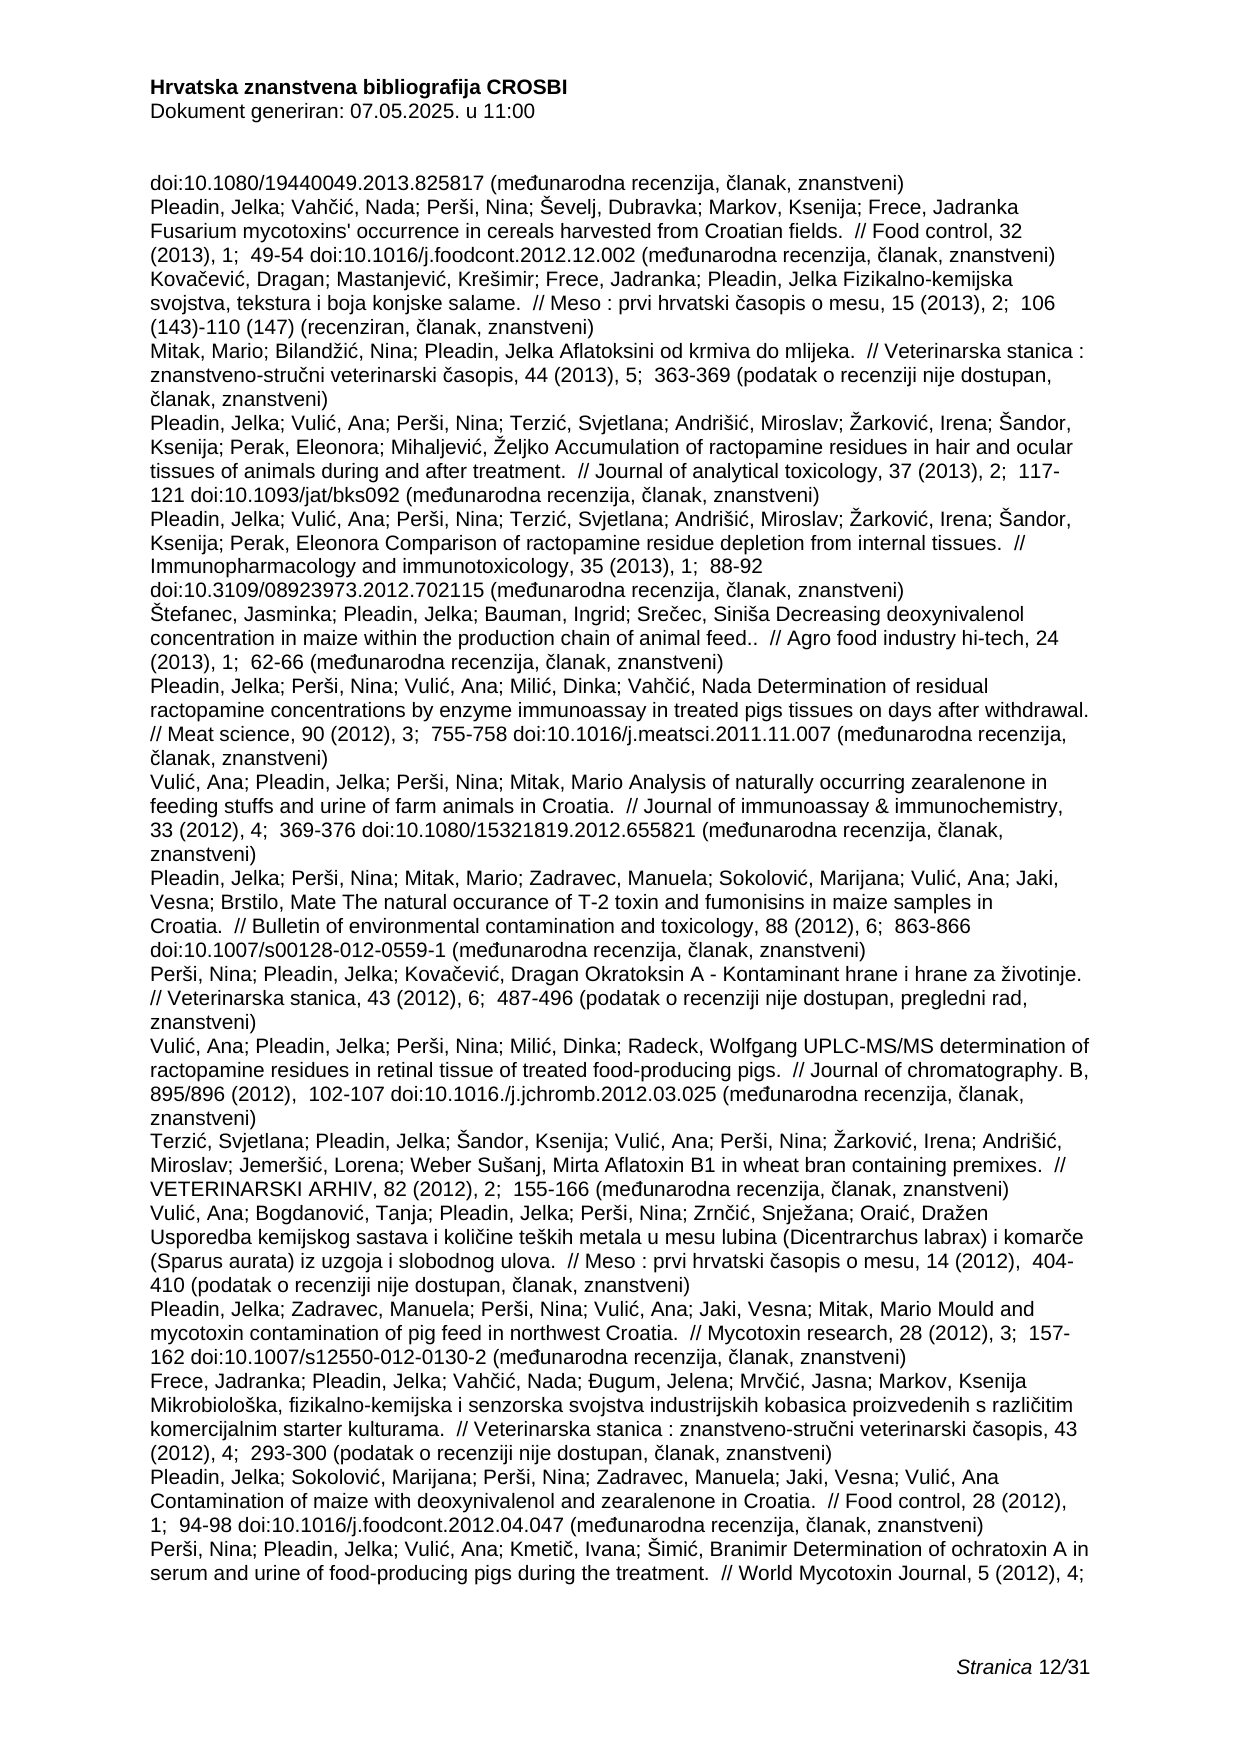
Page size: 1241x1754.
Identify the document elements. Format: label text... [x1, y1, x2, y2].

text Frece, Jadranka; Pleadin, Jelka; Vahčić, Nada; Đugum, Jelena; Mrvčić, Jasna; Markov, Ksenija [150, 1369, 1090, 1465]
text Vulić, Ana; Bogdanović, Tanja; Pleadin, Jelka; Perši, Nina; Zrnčić, Snježana; Oraić, Dražen [150, 1201, 1090, 1297]
text Perši, Nina; Pleadin, Jelka; Kovačević, Dragan [150, 962, 1090, 1033]
text Štefanec, Jasminka; Pleadin, Jelka; Bauman, Ingrid; Srečec, Siniša [150, 602, 1090, 674]
text Pleadin, Jelka; Vahčić, Nada; Perši, Nina; Ševelj, Dubravka; Markov, Ksenija; Frece, Jadranka [150, 195, 1090, 267]
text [150, 171, 1090, 195]
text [150, 1537, 1090, 1584]
text Vulić, Ana; Pleadin, Jelka; Perši, Nina; Milić, Dinka; Radeck, Wolfgang [150, 1033, 1090, 1129]
text Pleadin, Jelka; Vulić, Ana; Perši, Nina; Terzić, Svjetlana; Andrišić, Miroslav; Žarković, Irena; Šandor, Ksenija; Perak, Eleonora; Mihaljević, Željko [150, 411, 1090, 506]
text Pleadin, Jelka; Vulić, Ana; Perši, Nina; Terzić, Svjetlana; Andrišić, Miroslav; Žarković, Irena; Šandor, Ksenija; Perak, Eleonora [150, 506, 1090, 602]
text Pleadin, Jelka; Sokolović, Marijana; Perši, Nina; Zadravec, Manuela; Jaki, Vesna; Vulić, Ana [150, 1465, 1090, 1537]
text Kovačević, Dragan; Mastanjević, Krešimir; Frece, Jadranka; Pleadin, Jelka [150, 267, 1090, 339]
text Pleadin, Jelka; Perši, Nina; Mitak, Mario; Zadravec, Manuela; Sokolović, Marijana; Vulić, Ana; Jaki, Vesna; Brstilo, Mate [150, 866, 1090, 962]
text Vulić, Ana; Pleadin, Jelka; Perši, Nina; Mitak, Mario [150, 770, 1090, 866]
text Mitak, Mario; Bilandžić, Nina; Pleadin, Jelka [150, 339, 1090, 411]
text Terzić, Svjetlana; Pleadin, Jelka; Šandor, Ksenija; Vulić, Ana; Perši, Nina; Žarković, Irena; Andrišić, Miroslav; Jemeršić, Lorena; Weber Sušanj, Mirta [150, 1129, 1090, 1201]
text Pleadin, Jelka; Perši, Nina; Vulić, Ana; Milić, Dinka; Vahčić, Nada [150, 674, 1090, 770]
text Pleadin, Jelka; Zadravec, Manuela; Perši, Nina; Vulić, Ana; Jaki, Vesna; Mitak, Mario [150, 1297, 1090, 1369]
